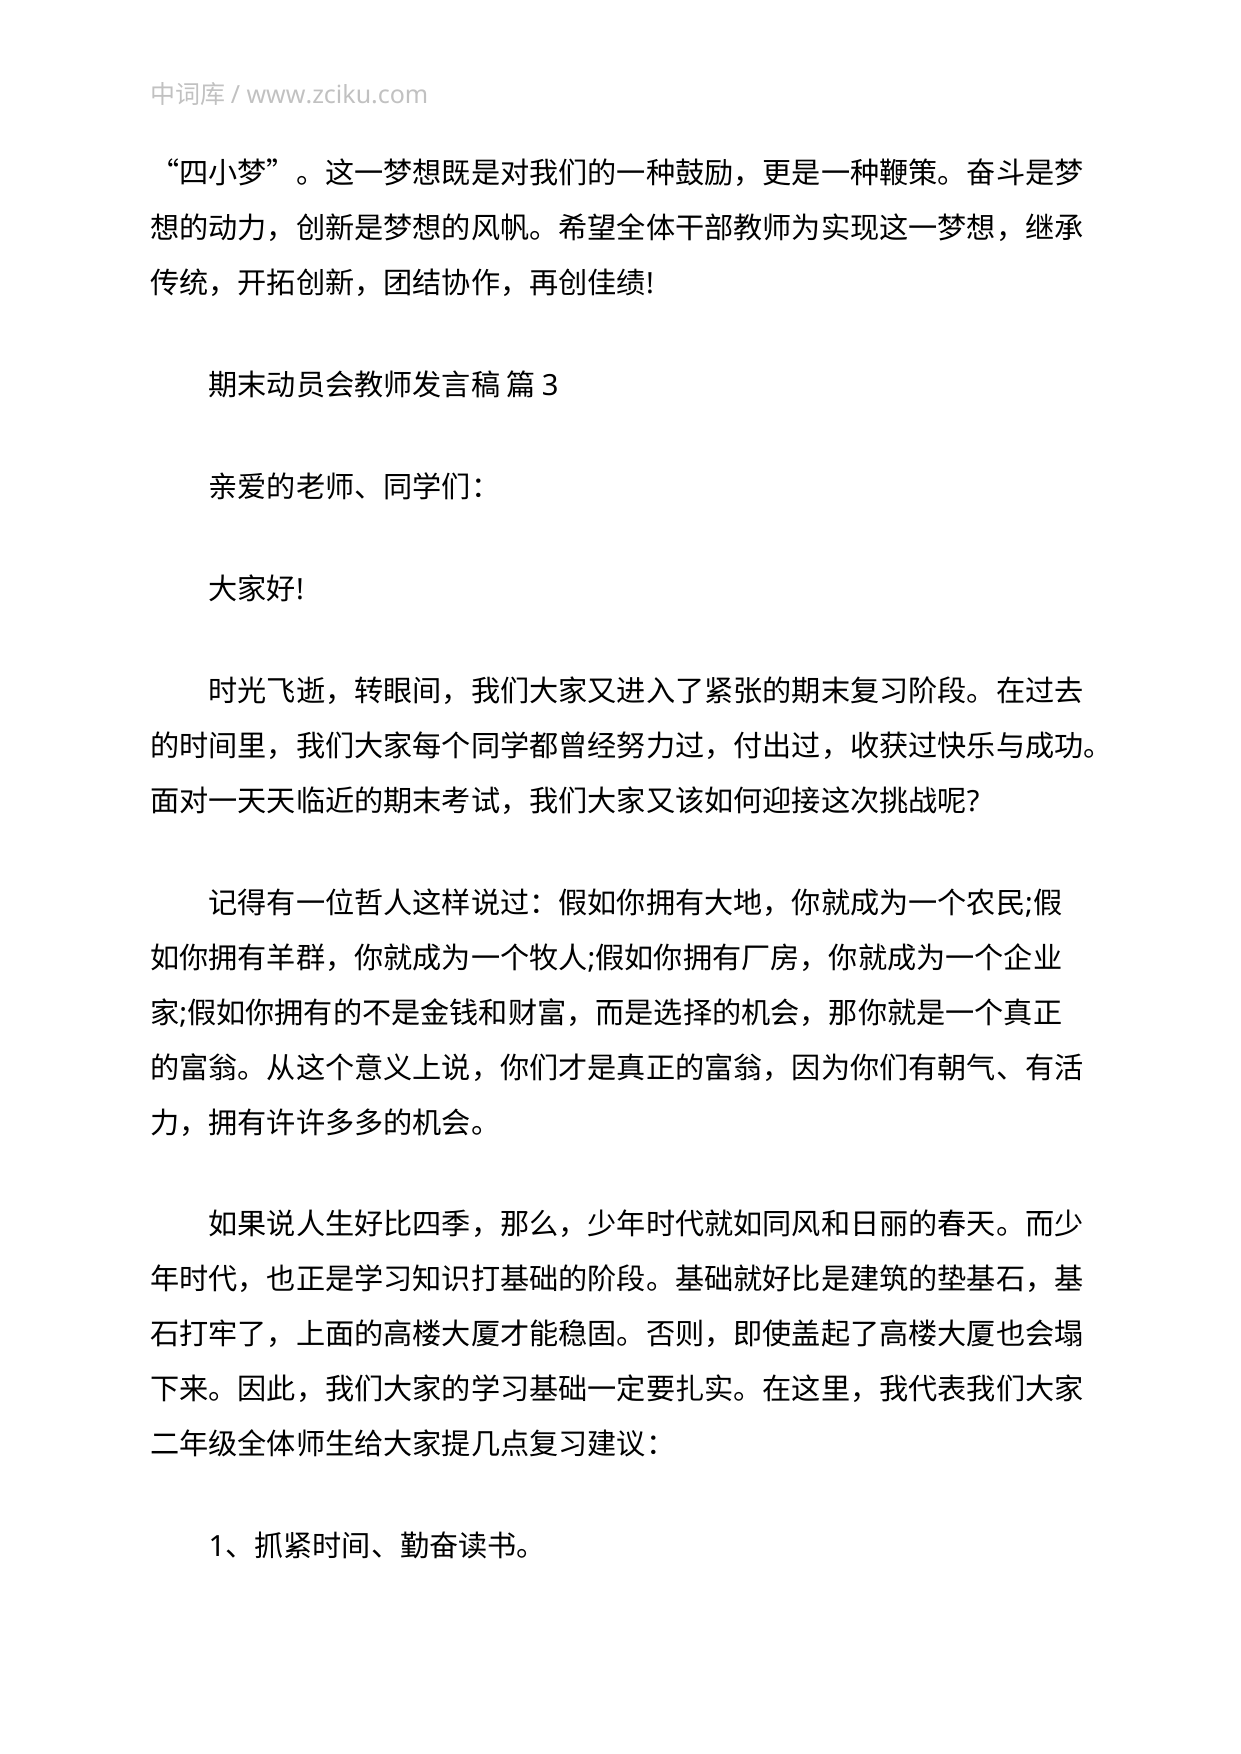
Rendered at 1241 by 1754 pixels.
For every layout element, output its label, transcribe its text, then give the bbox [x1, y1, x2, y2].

text 时光飞逝，转眼间，我们大家又进入了紧张的期末复习阶段。在过去的时间里，我们大家每个同学都曾经努力过，付出过，收获过快乐与成功。面对一天天临近的期末考试，我们大家又该如何迎接这次挑战呢? [150, 667, 1090, 820]
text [150, 150, 1090, 302]
text 期末动员会教师发言稿 篇3 [150, 362, 1090, 404]
text 记得有一位哲人这样说过：假如你拥有大地，你就成为一个农民;假如你拥有羊群，你就成为一个牧人;假如你拥有厂房，你就成为一个企业家;假如你拥有的不是金钱和财富，而是选择的机会，那你就是一个真正的富翁。从这个意义上说，你们才是真正的富翁，因为你们有朝气、有活力，拥有许许多多的机会。 [150, 879, 1090, 1141]
text 亲爱的老师、同学们： [150, 464, 1090, 506]
text 大家好! [150, 566, 1090, 608]
text 1、抓紧时间、勤奋读书。 [150, 1522, 1090, 1565]
text 如果说人生好比四季，那么，少年时代就如同风和日丽的春天。而少年时代，也正是学习知识打基础的阶段。基础就好比是建筑的垫基石，基石打牢了，上面的高楼大厦才能稳固。否则，即使盖起了高楼大厦也会塌下来。因此，我们大家的学习基础一定要扎实。在这里，我代表我们大家二年级全体师生给大家提几点复习建议： [150, 1201, 1090, 1463]
